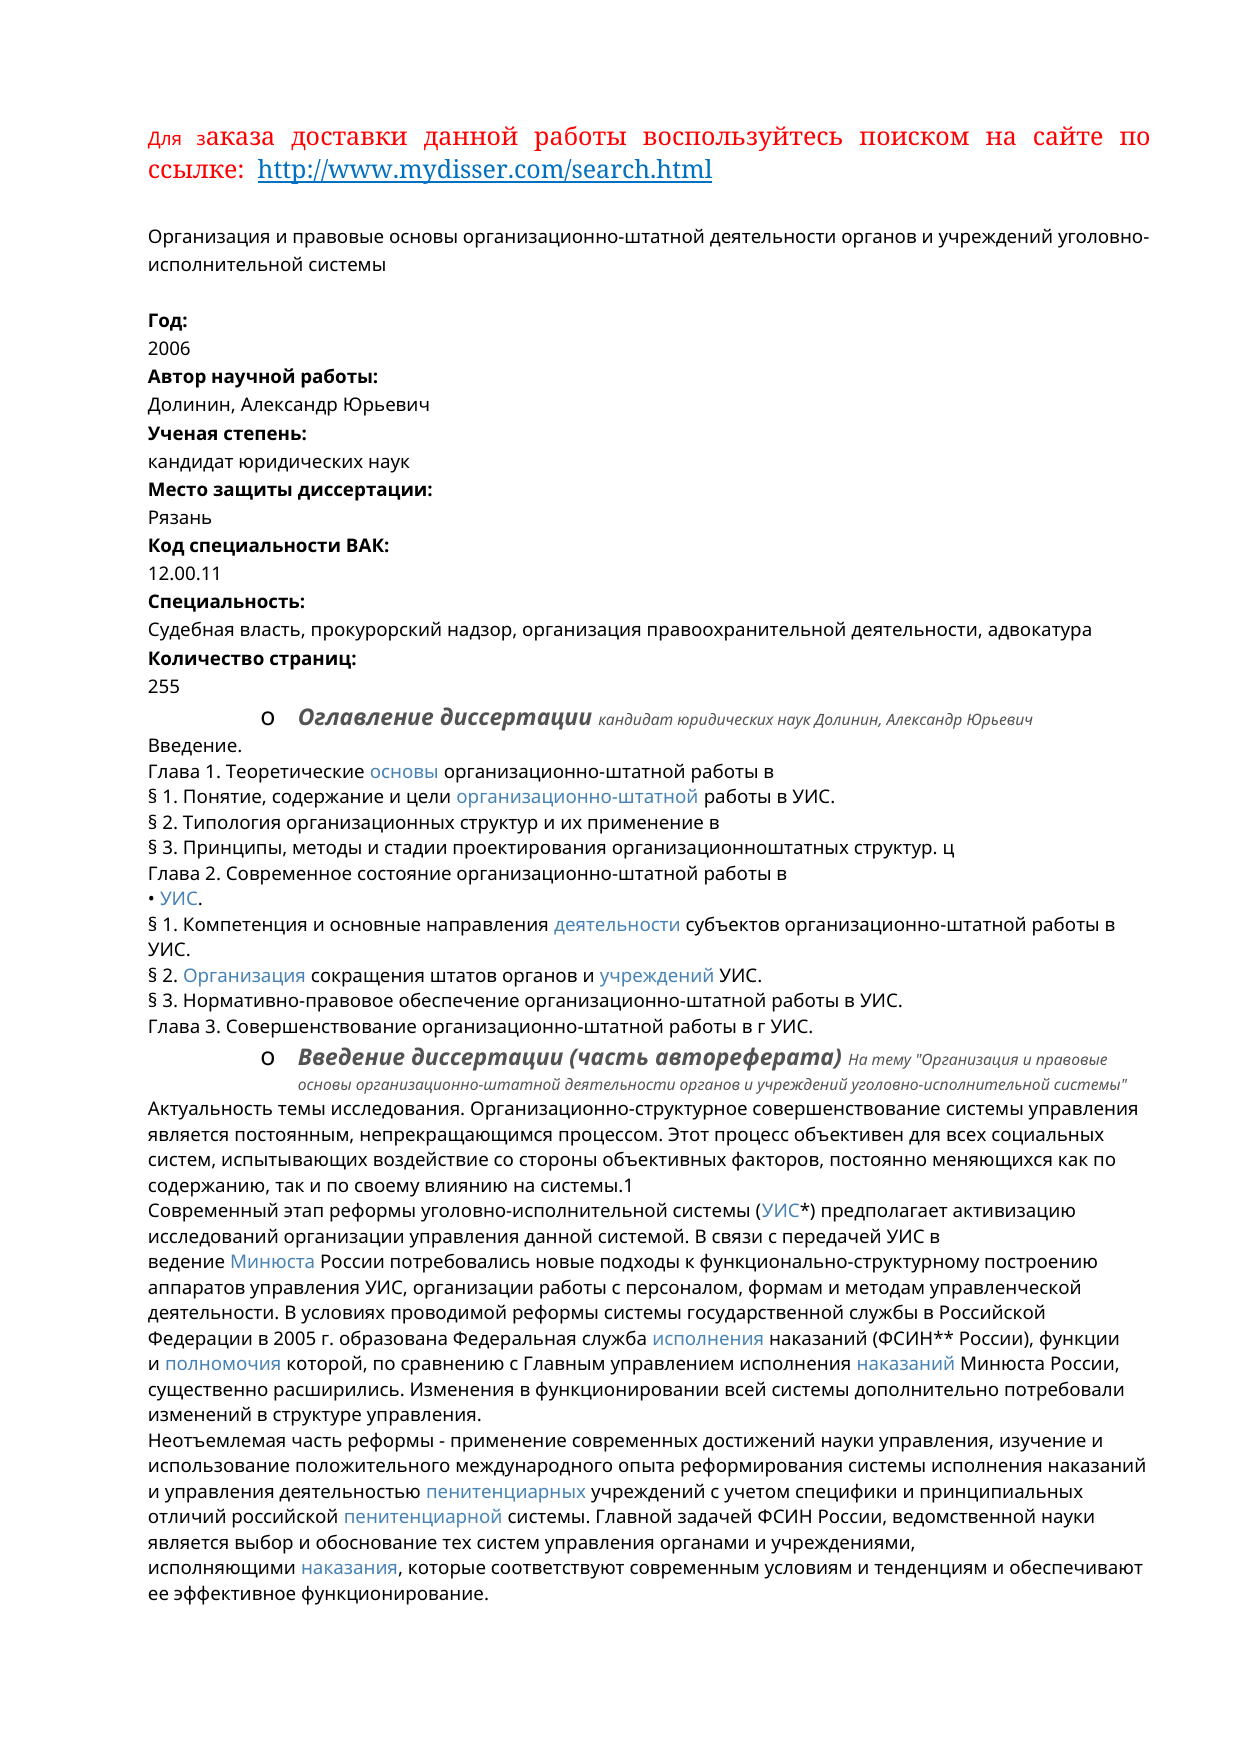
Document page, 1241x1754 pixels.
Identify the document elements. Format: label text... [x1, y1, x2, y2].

text Место защиты диссертации: [148, 473, 1152, 502]
text Автор научной работы: [148, 361, 1152, 389]
text Количество cтраниц: [148, 642, 1152, 670]
text Ученая cтепень: [148, 417, 1152, 445]
text 12.00.11 [148, 558, 1152, 586]
text 2006 [148, 333, 1152, 361]
text Код cпециальности ВАК: [148, 530, 1152, 558]
subtitle Введение диссертации (часть автореферата) На тему "Организация и правовые основы организационно-штатной деятельности органов и учреждений уголовно-исполнительной системы" [260, 1039, 1152, 1095]
text Долинин, Александр Юрьевич [148, 389, 1152, 417]
text Специальность: [148, 586, 1152, 614]
text Судебная власть, прокурорский надзор, организация правоохранительной деятельности, адвокатура [148, 614, 1152, 642]
text кандидат юридических наук [148, 445, 1152, 473]
subtitle Оглавление диссертации кандидат юридических наук Долинин, Александр Юрьевич [260, 698, 1152, 732]
text 255 [148, 670, 1152, 698]
text Рязань [148, 502, 1152, 530]
text Организация и правовые основы организационно-штатной деятельности органов и учреждений уголовно-исполнительной системы Год: [148, 220, 1152, 333]
text Для заказа доставки данной работы воспользуйтесь поиском на сайте по ссылке: http://www.mydisser.com/search.html [148, 118, 1152, 186]
